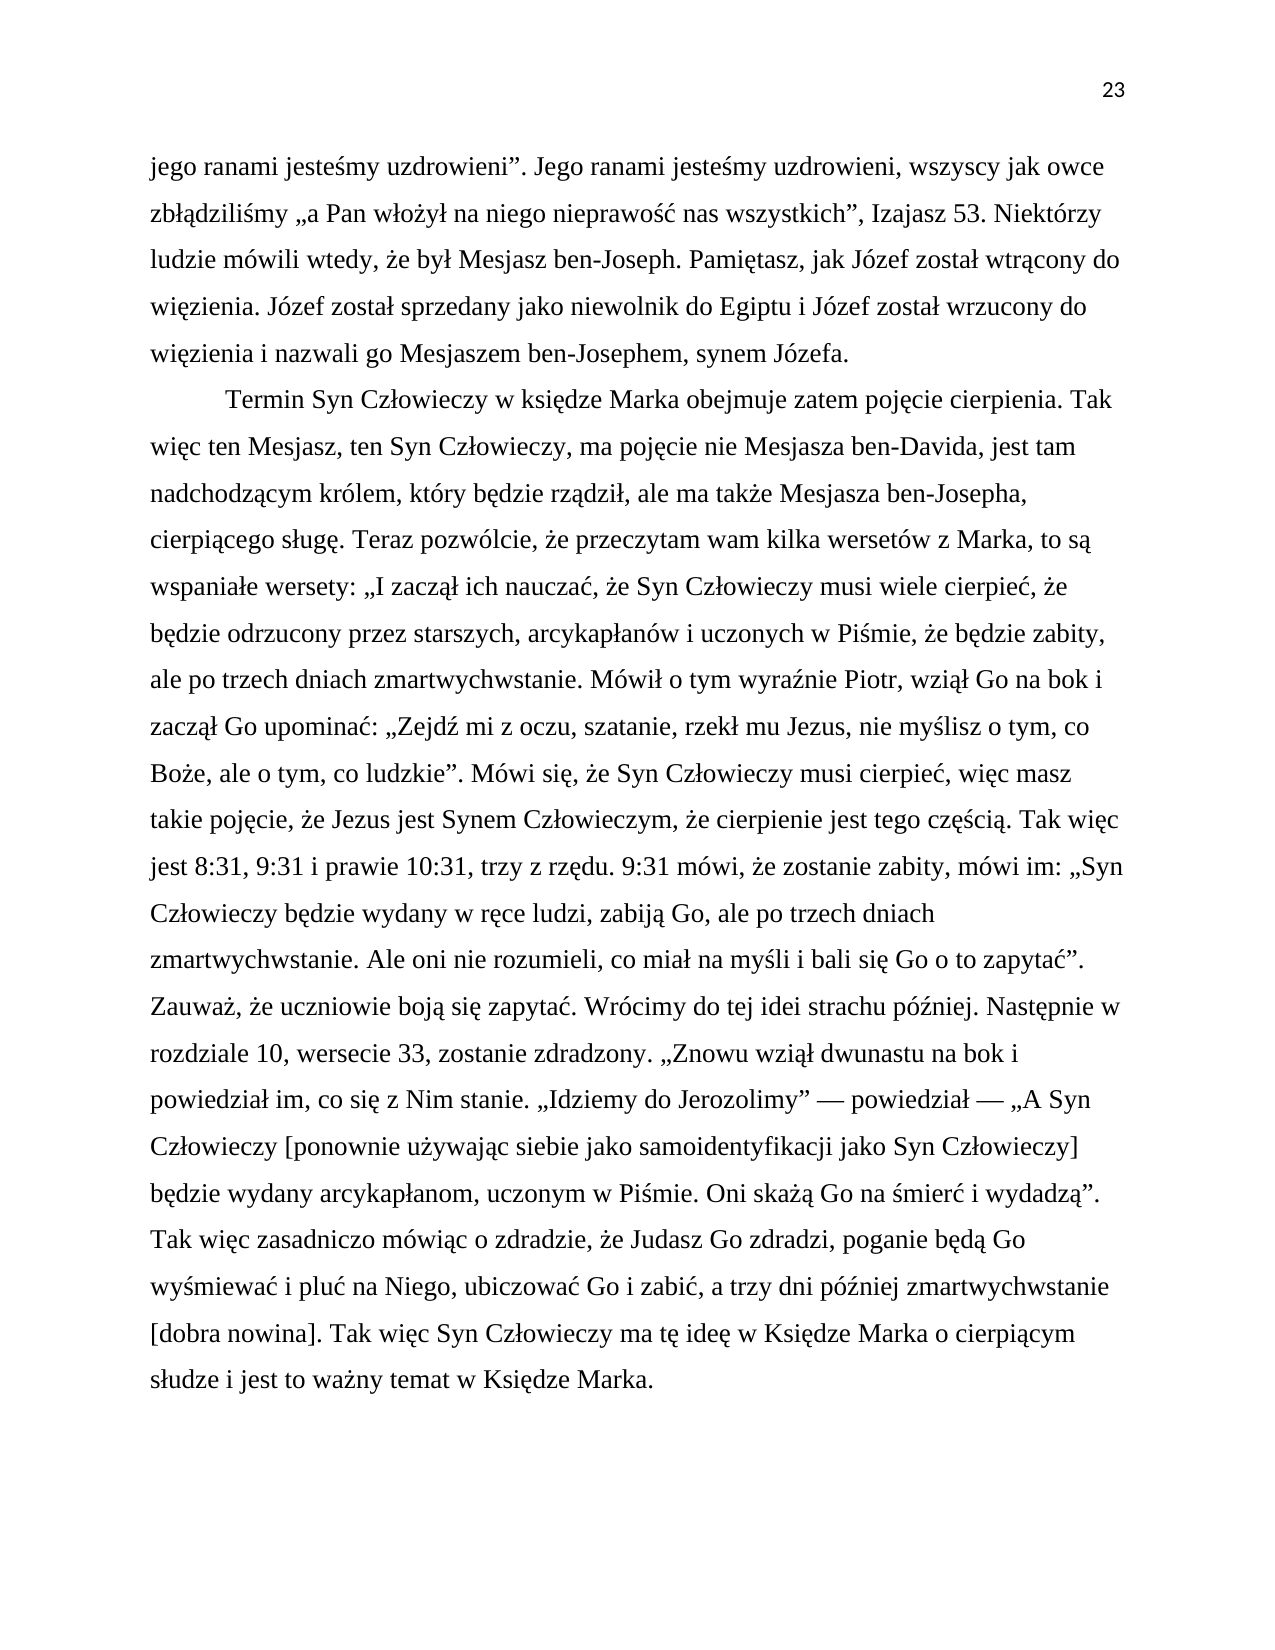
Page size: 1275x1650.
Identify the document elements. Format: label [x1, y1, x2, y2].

text [150, 150, 1125, 1394]
